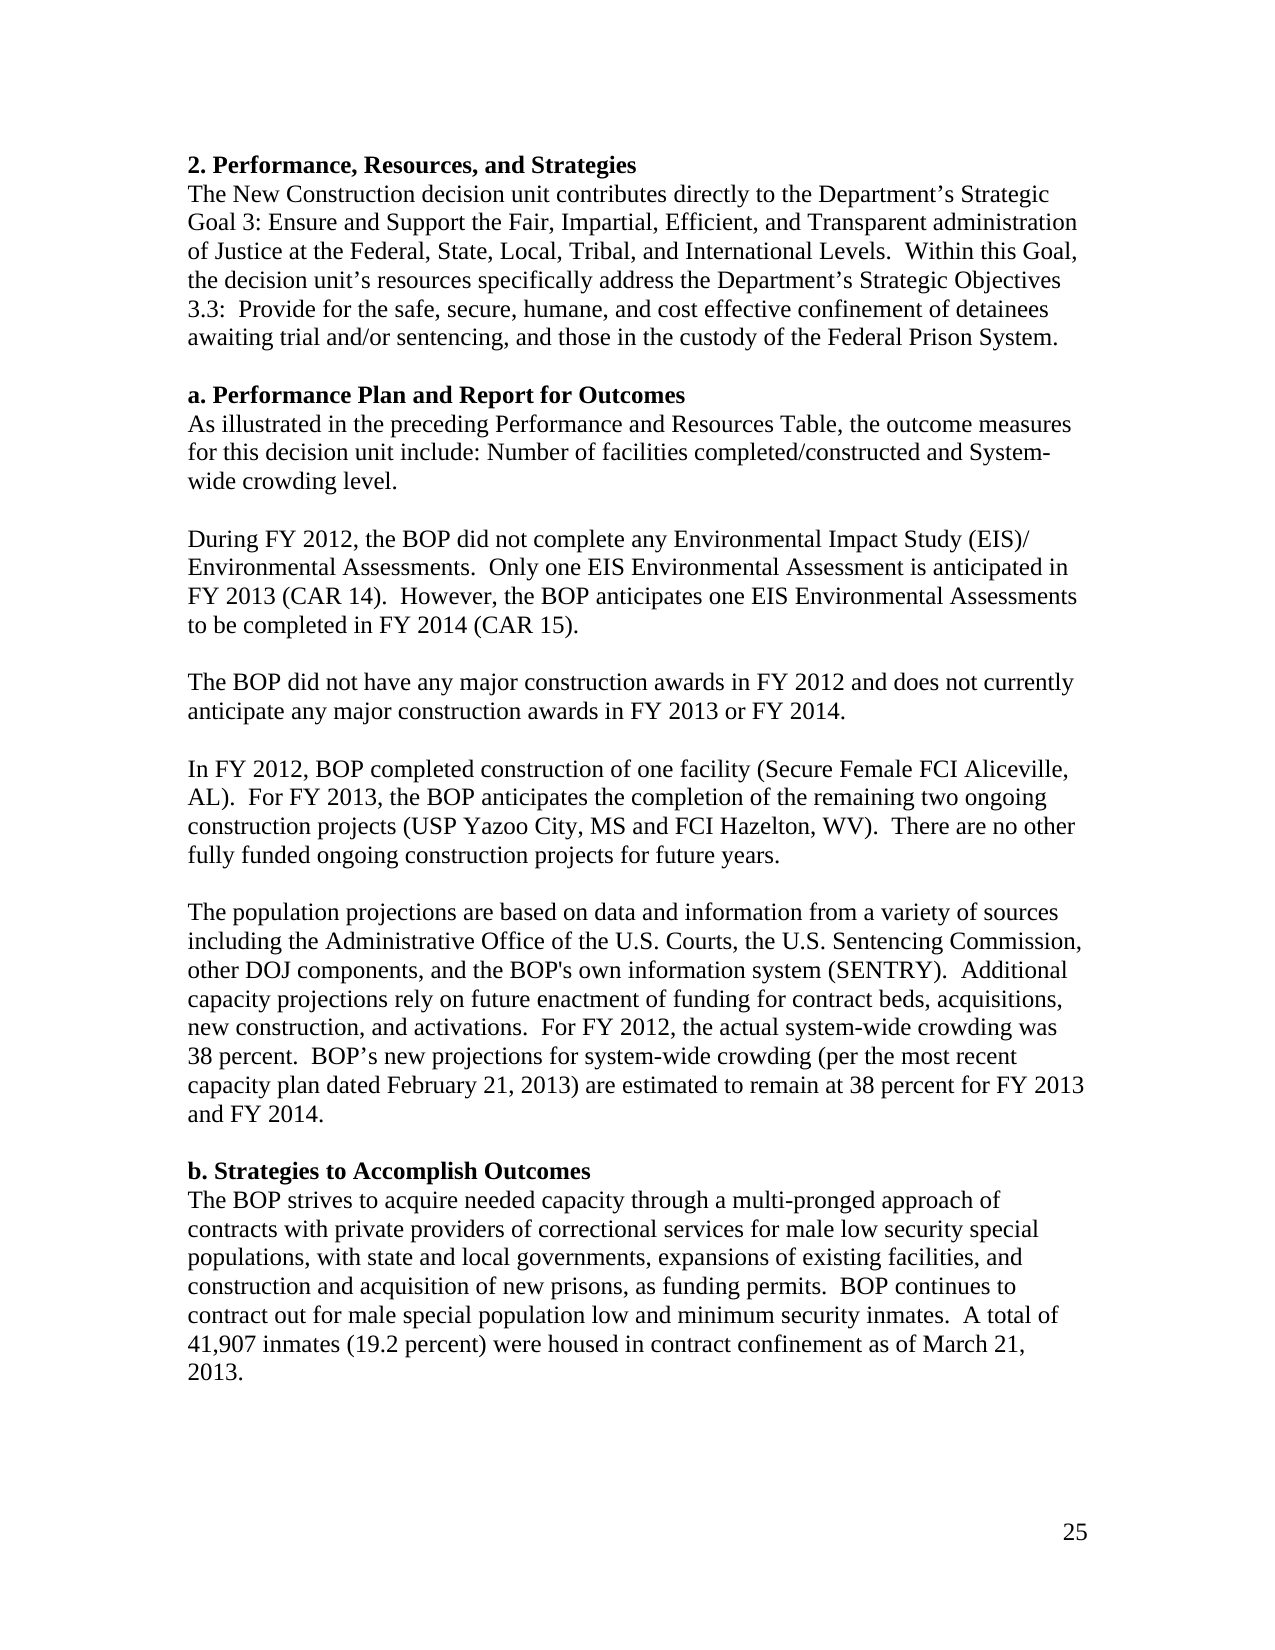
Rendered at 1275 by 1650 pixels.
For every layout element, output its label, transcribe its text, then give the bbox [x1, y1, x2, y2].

text 41,907 inmates (19.2 percent) were housed in contract confinement as of March 21, 2013. [187, 1329, 1087, 1386]
text In FY 2012, BOP completed construction of one facility (Secure Female FCI Aliceville, AL). For FY 2013, the BOP anticipates the completion of the remaining two ongoing construction projects (USP Yazoo City, MS and FCI Hazelton, WV). There are no other fully funded ongoing construction projects for future years. [187, 754, 1087, 869]
text During FY 2012, the BOP did not complete any Environmental Impact Study (EIS)/ Environmental Assessments. Only one EIS Environmental Assessment is anticipated in FY 2013 (CAR 14). However, the BOP anticipates one EIS Environmental Assessments to be completed in FY 2014 (CAR 15). [187, 524, 1087, 639]
text The population projections are based on data and information from a variety of sources including the Administrative Office of the U.S. Courts, the U.S. Sentencing Commission, other DOJ components, and the BOP's own information system (SENTRY). Additional capacity projections rely on future enactment of funding for contract beds, acquisitions, new construction, and activations. For FY 2012, the actual system-wide crowding was 38 percent. BOP’s new projections for system-wide crowding (per the most recent capacity plan dated February 21, 2013) are estimated to remain at 38 percent for FY 2013 and FY 2014. [187, 897, 1087, 1127]
text The BOP did not have any major construction awards in FY 2012 and does not currently anticipate any major construction awards in FY 2013 or FY 2014. [187, 667, 1087, 725]
text The New Construction decision unit contributes directly to the Department’s Strategic Goal 3: Ensure and Support the Fair, Impartial, Efficient, and Transparent administration of Justice at the Federal, State, Local, Tribal, and International Levels. Within this Goal, the decision unit’s resources specifically address the Department’s Strategic Objectives 3.3: Provide for the safe, secure, humane, and cost effective confinement of detainees awaiting trial and/or sentencing, and those in the custody of the Federal Prison System. [187, 179, 1087, 351]
text As illustrated in the preceding Performance and Resources Table, the outcome measures for this decision unit include: Number of facilities completed/constructed and System-wide crowding level. [187, 409, 1087, 495]
text 2. Performance, Resources, and Strategies [187, 150, 1087, 179]
text b. Strategies to Accomplish Outcomes [187, 1156, 1087, 1185]
text a. Performance Plan and Report for Outcomes [187, 380, 1087, 409]
text The BOP strives to acquire needed capacity through a multi-pronged approach of contracts with private providers of correctional services for male low security special populations, with state and local governments, expansions of existing facilities, and construction and acquisition of new prisons, as funding permits. BOP continues to contract out for male special population low and minimum security inmates. A total of [187, 1185, 1087, 1329]
